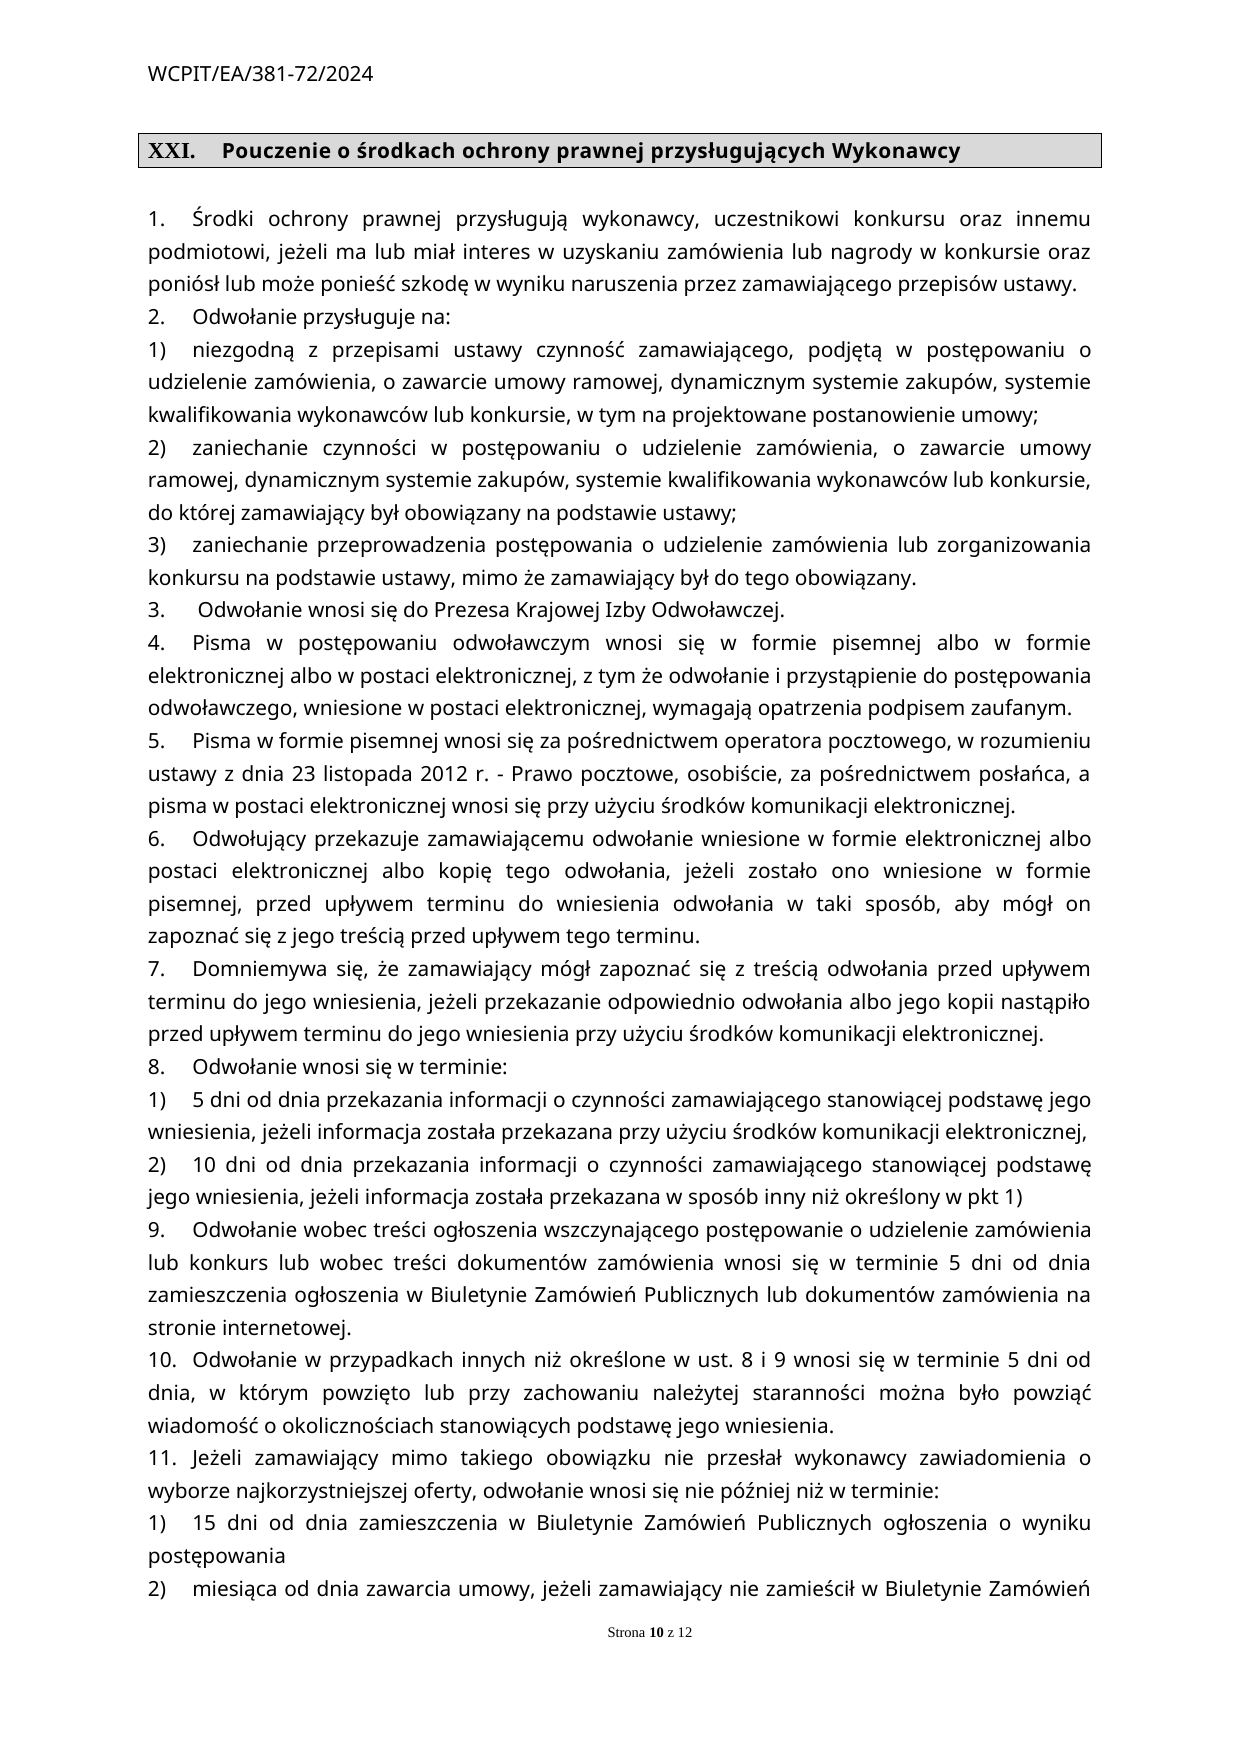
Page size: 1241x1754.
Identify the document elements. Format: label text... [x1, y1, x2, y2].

list Odwołujący przekazuje zamawiającemu odwołanie wniesione w formie elektronicznej albo postaci elektronicznej albo kopię tego odwołania, jeżeli zostało ono wniesione w formie pisemnej, przed upływem terminu do wniesienia odwołania w taki sposób, aby mógł on zapoznać się z jego treścią przed upływem tego terminu. [148, 824, 1092, 950]
list Środki ochrony prawnej przysługują wykonawcy, uczestnikowi konkursu oraz innemu podmiotowi, jeżeli ma lub miał interes w uzyskaniu zamówienia lub nagrody w konkursie oraz poniósł lub może ponieść szkodę w wyniku naruszenia przez zamawiającego przepisów ustawy. [148, 204, 1092, 298]
list 10 dni od dnia przekazania informacji o czynności zamawiającego stanowiącej podstawę jego wniesienia, jeżeli informacja została przekazana w sposób inny niż określony w pkt 1) [148, 1150, 1092, 1211]
list 15 dni od dnia zamieszczenia w Biuletynie Zamówień Publicznych ogłoszenia o wyniku postępowania [148, 1508, 1092, 1569]
list Odwołanie wnosi się w terminie: [148, 1052, 1092, 1081]
list Odwołanie w przypadkach innych niż określone w ust. 8 i 9 wnosi się w terminie 5 dni od dnia, w którym powzięto lub przy zachowaniu należytej staranności można było powziąć wiadomość o okolicznościach stanowiących podstawę jego wniesienia. [148, 1346, 1092, 1439]
list zaniechanie czynności w postępowaniu o udzielenie zamówienia, o zawarcie umowy ramowej, dynamicznym systemie zakupów, systemie kwalifikowania wykonawców lub konkursie, do której zamawiający był obowiązany na podstawie ustawy; [148, 433, 1092, 526]
list Odwołanie wobec treści ogłoszenia wszczynającego postępowanie o udzielenie zamówienia lub konkurs lub wobec treści dokumentów zamówienia wnosi się w terminie 5 dni od dnia zamieszczenia ogłoszenia w Biuletynie Zamówień Publicznych lub dokumentów zamówienia na stronie internetowej. [148, 1215, 1092, 1341]
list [148, 1574, 1092, 1602]
list niezgodną z przepisami ustawy czynność zamawiającego, podjętą w postępowaniu o udzielenie zamówienia, o zawarcie umowy ramowej, dynamicznym systemie zakupów, systemie kwalifikowania wykonawców lub konkursie, w tym na projektowane postanowienie umowy; [148, 335, 1092, 428]
list Pisma w formie pisemnej wnosi się za pośrednictwem operatora pocztowego, w rozumieniu ustawy z dnia 23 listopada 2012 r. - Prawo pocztowe, osobiście, za pośrednictwem posłańca, a pisma w postaci elektronicznej wnosi się przy użyciu środków komunikacji elektronicznej. [148, 726, 1092, 820]
list 5 dni od dnia przekazania informacji o czynności zamawiającego stanowiącej podstawę jego wniesienia, jeżeli informacja została przekazana przy użyciu środków komunikacji elektronicznej, [148, 1085, 1092, 1146]
subtitle Pouczenie o środkach ochrony prawnej przysługujących Wykonawcy [139, 134, 1101, 167]
list zaniechanie przeprowadzenia postępowania o udzielenie zamówienia lub zorganizowania konkursu na podstawie ustawy, mimo że zamawiający był do tego obowiązany. [148, 530, 1092, 591]
list Jeżeli zamawiający mimo takiego obowiązku nie przesłał wykonawcy zawiadomienia o wyborze najkorzystniejszej oferty, odwołanie wnosi się nie później niż w terminie: [148, 1443, 1092, 1504]
list Domniemywa się, że zamawiający mógł zapoznać się z treścią odwołania przed upływem terminu do jego wniesienia, jeżeli przekazanie odpowiednio odwołania albo jego kopii nastąpiło przed upływem terminu do jego wniesienia przy użyciu środków komunikacji elektronicznej. [148, 954, 1092, 1048]
list Odwołanie wnosi się do Prezesa Krajowej Izby Odwoławczej. [148, 596, 1092, 624]
list Odwołanie przysługuje na: [148, 302, 1092, 331]
list Pisma w postępowaniu odwoławczym wnosi się w formie pisemnej albo w formie elektronicznej albo w postaci elektronicznej, z tym że odwołanie i przystąpienie do postępowania odwoławczego, wniesione w postaci elektronicznej, wymagają opatrzenia podpisem zaufanym. [148, 628, 1092, 722]
